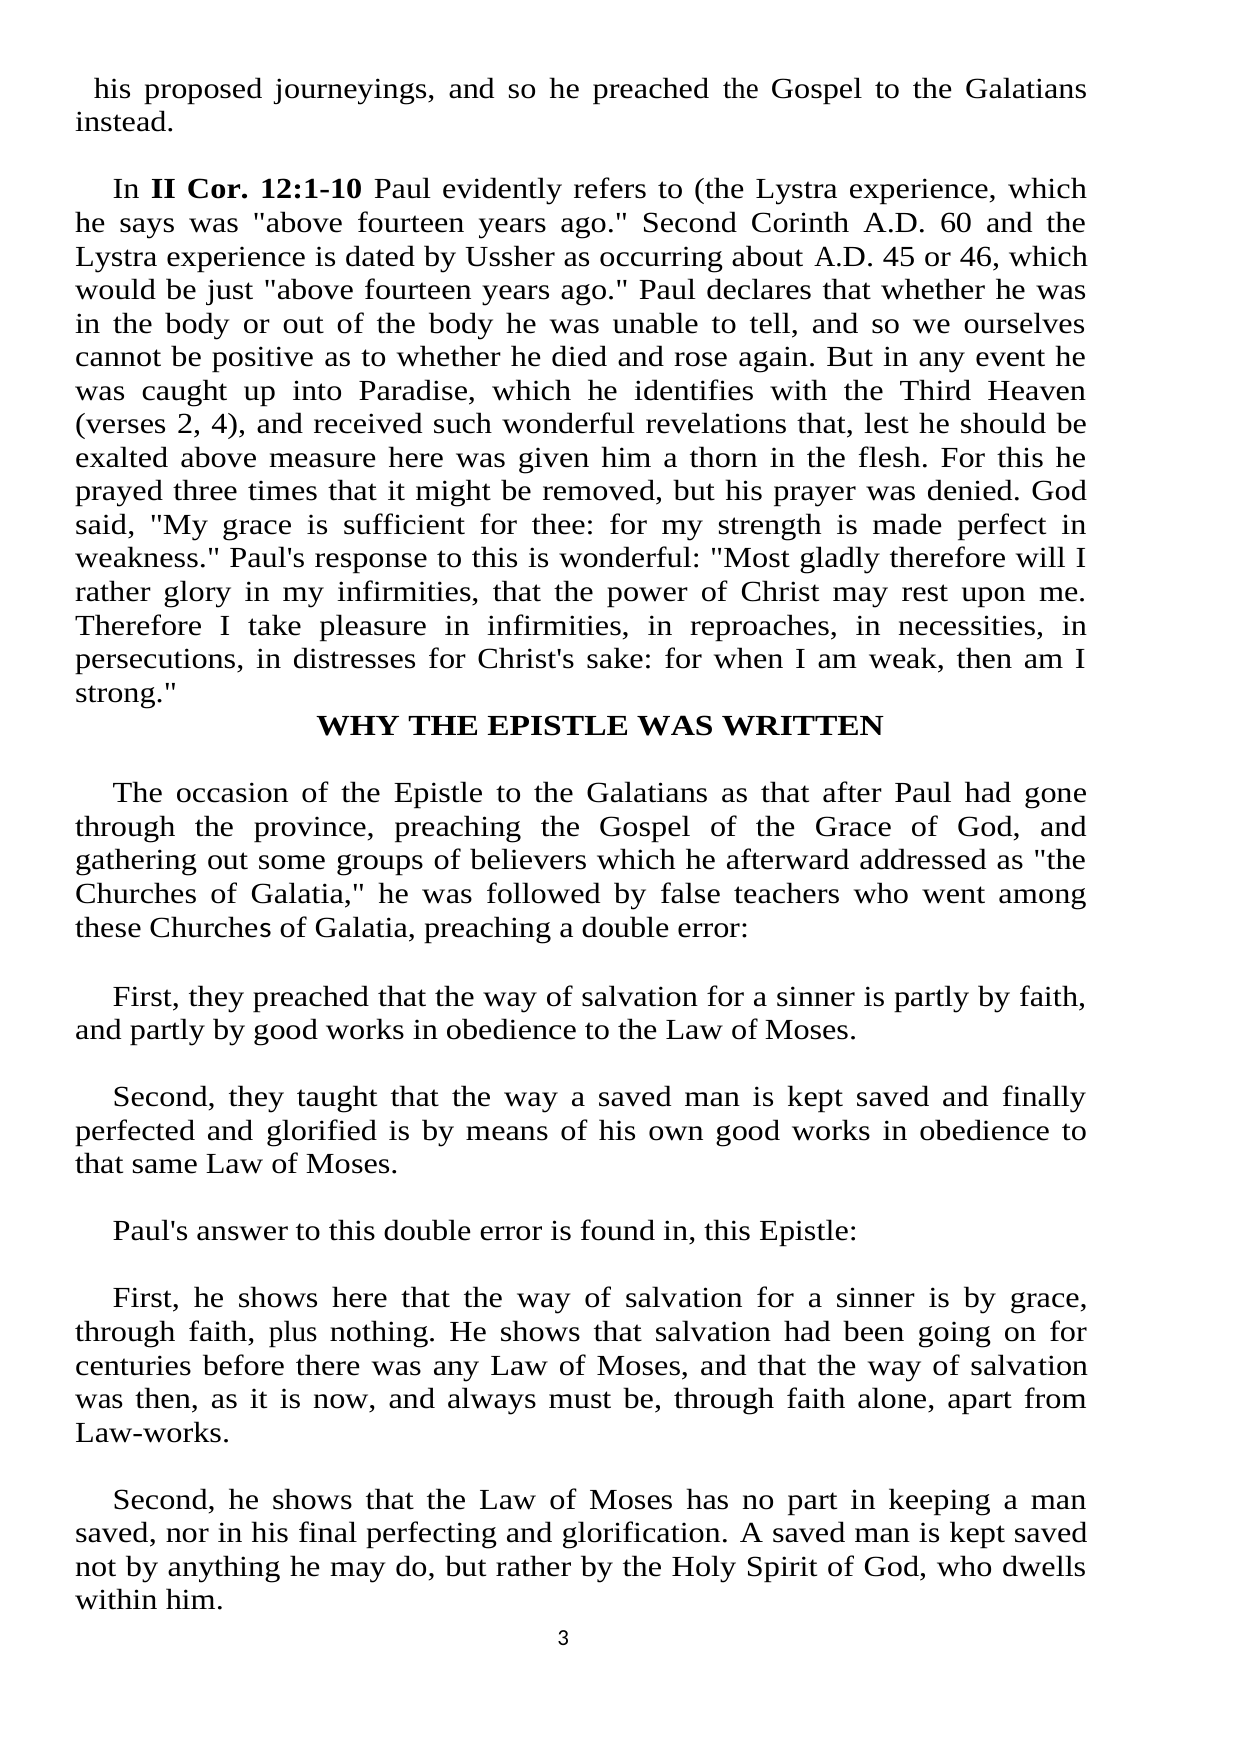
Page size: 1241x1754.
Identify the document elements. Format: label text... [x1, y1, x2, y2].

text WHY THE EPISTLE WAS WRITTEN [75, 708, 1088, 742]
text In II Cor. 12:1-10 Paul evidently refers to (the Lystra experience, which he says was "above fourteen years ago." Second Corinth A.D. 60 and the Lystra experience is dated by Ussher as occurring about A.D. 45 or 46, which would be just "above fourteen years ago." Paul declares that whether he was in the body or out of the body he was unable to tell, and so we ourselves cannot be positive as to whether he died and rose again. But in any event he was caught up into Paradise, which he identifies with the Third Heaven (verses 2, 4), and received such wonderful revelations that, lest he should be exalted above measure here was given him a thorn in the flesh. For this he prayed three times that it might be removed, but his prayer was denied. God said, "My grace is sufficient for thee: for my strength is made perfect in weakness." Paul's response to this is wonderful: "Most gladly therefore will I rather glory in my infirmities, that the power of Christ may rest upon me. Therefore I take pleasure in infirmities, in reproaches, in necessities, in persecutions, in distresses for Christ's sake: for when I am weak, then am I strong." [75, 172, 1088, 708]
text The occasion of the Epistle to the Galatians as that after Paul had gone through the province, preaching the Gospel of the Grace of God, and gathering out some groups of believers which he afterward addressed as "the Churches of Galatia," he was followed by false teachers who went among these Churches of Galatia, preaching a double error: [75, 775, 1088, 945]
text Second, they taught that the way a saved man is kept saved and finally perfected and glorified is by means of his own good works in obedience to that same Law of Moses. [75, 1079, 1088, 1180]
text First, they preached that the way of salvation for a sinner is partly by faith, and partly by good works in obedience to the Law of Moses. [75, 979, 1088, 1046]
text First, he shows here that the way of salvation for a sinner is by grace, through faith, plus nothing. He shows that salvation had been going on for centuries before there was any Law of Moses, and that the way of salvation was then, as it is now, and always must be, through faith alone, apart from Law-works. [75, 1281, 1088, 1448]
text Second, he shows that the Law of Moses has no part in keeping a man saved, nor in his final perfecting and glorification. A saved man is kept saved not by anything he may do, but rather by the Holy Spirit of God, who dwells within him. [75, 1482, 1088, 1616]
text his proposed journeyings, and so he preached the Gospel to the Galatians instead. [75, 71, 1087, 138]
text Paul's answer to this double error is found in, this Epistle: [75, 1213, 1051, 1247]
